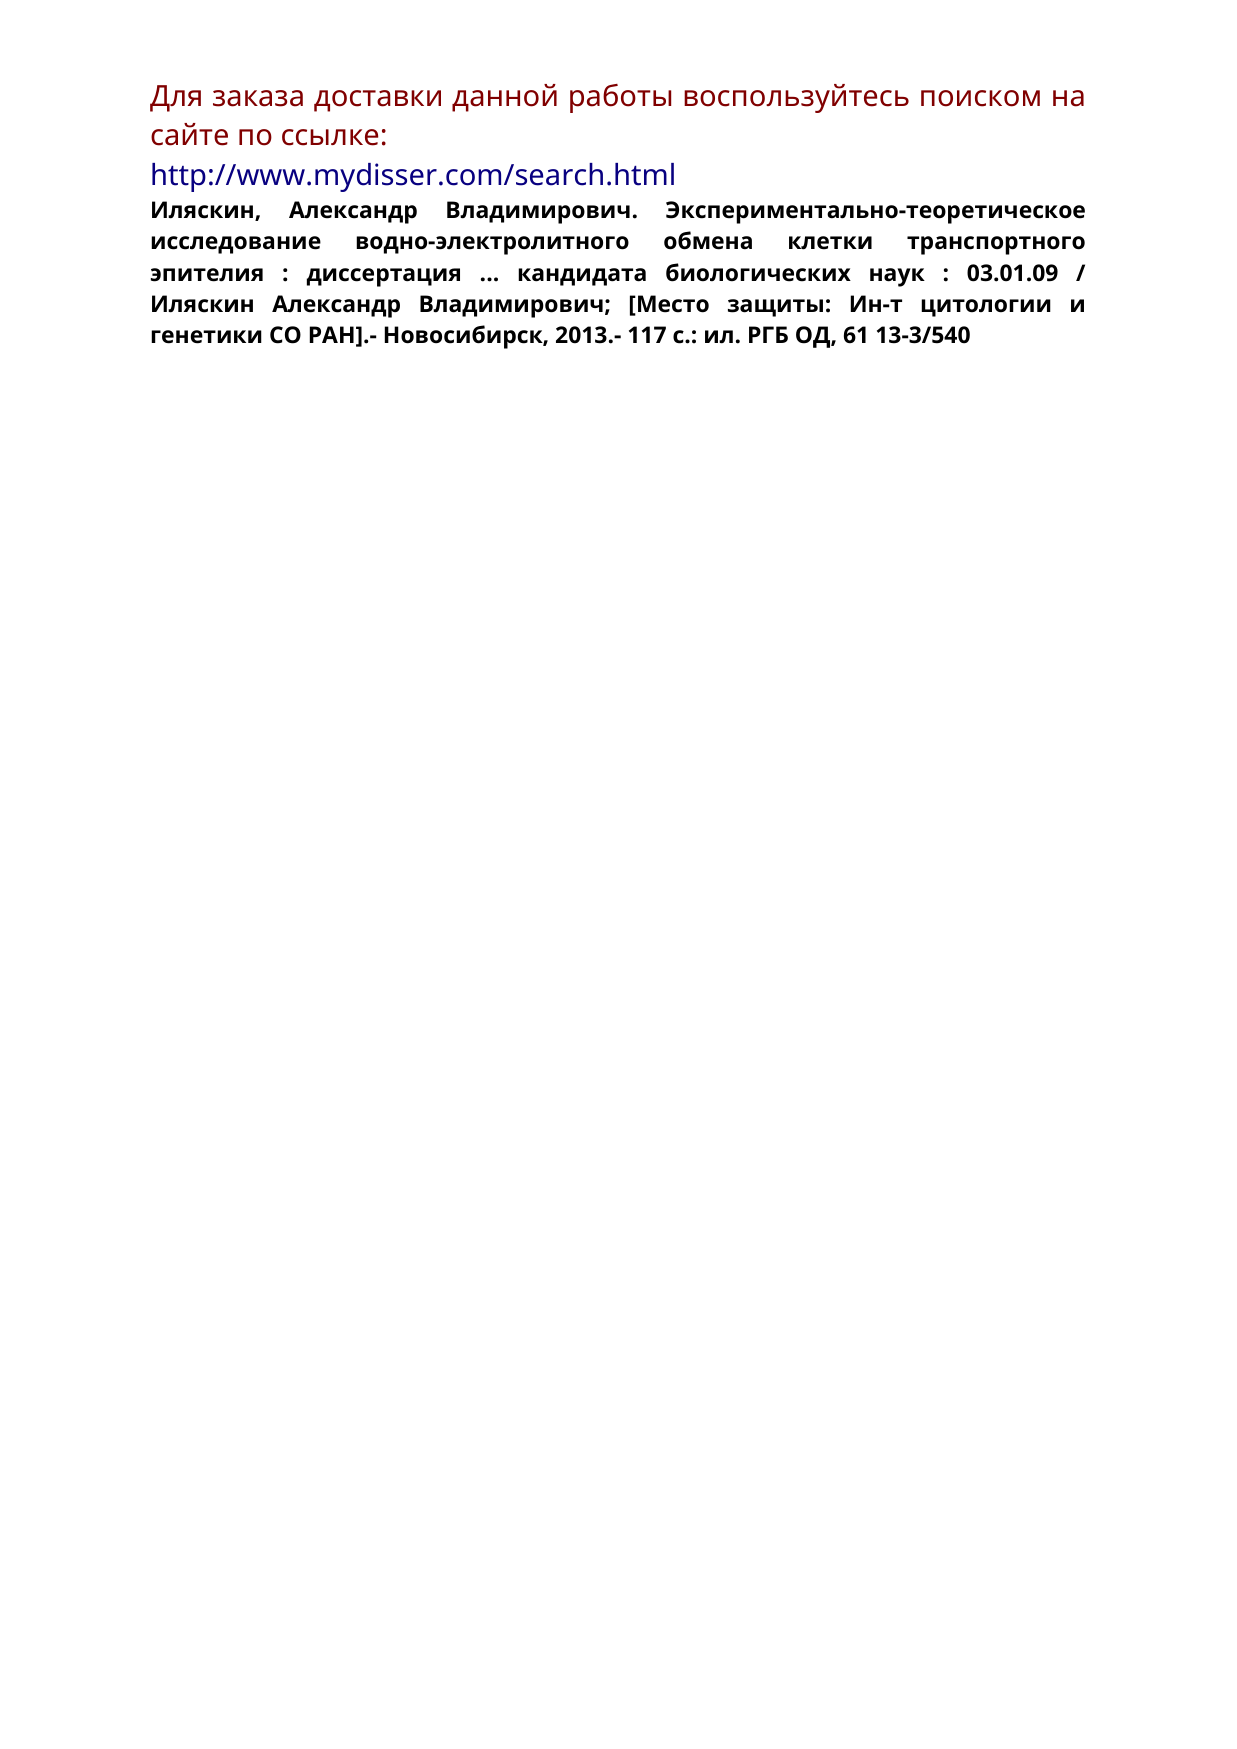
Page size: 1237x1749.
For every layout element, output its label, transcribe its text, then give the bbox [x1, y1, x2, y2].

text Иляскин, Александр Владимирович. Экспериментально-теоретическое исследование водно-электролитного обмена клетки транспортного эпителия : диссертация ... кандидата биологических наук : 03.01.09 / Иляскин Александр Владимирович; [Место защиты: Ин-т цитологии и генетики СО РАН].- Новосибирск, 2013.- 117 с.: ил. РГБ ОД, 61 13-3/540 [150, 194, 1086, 350]
